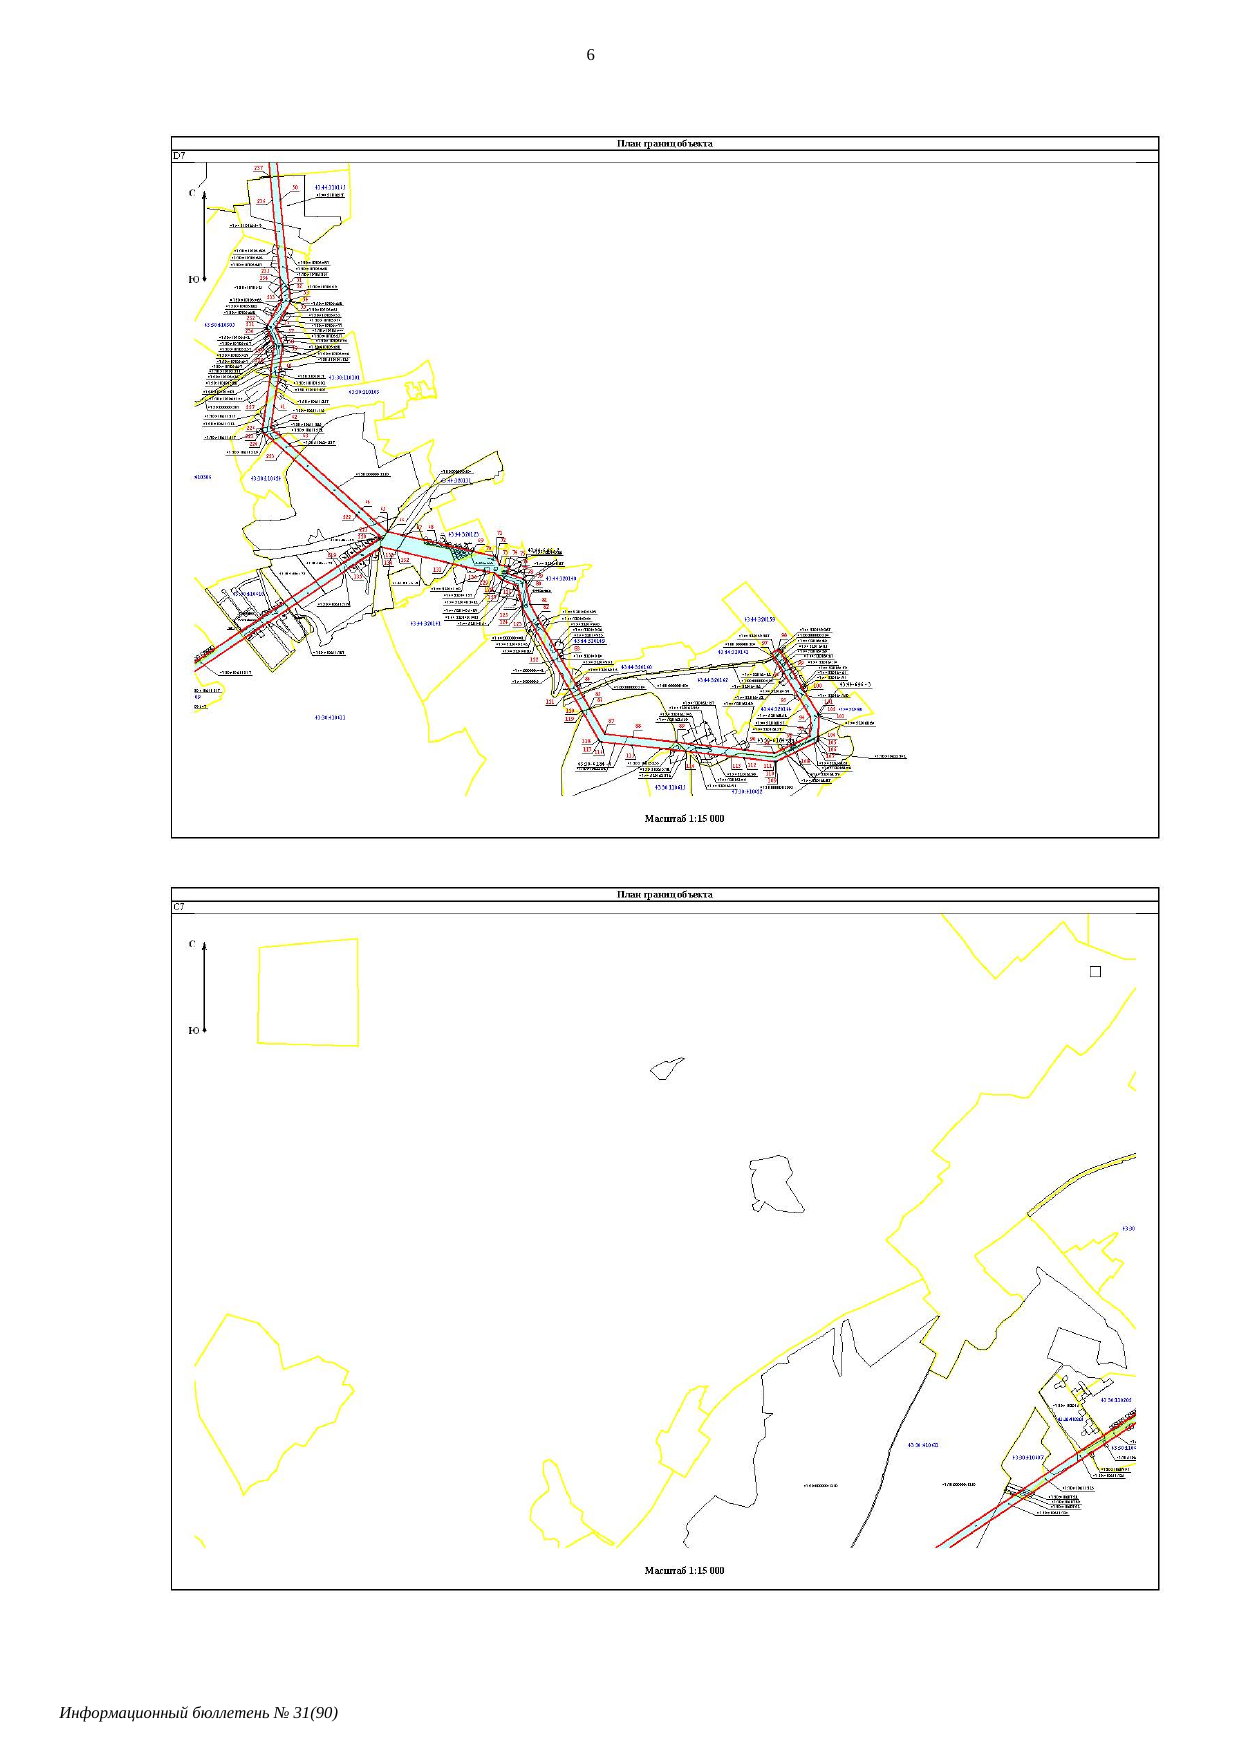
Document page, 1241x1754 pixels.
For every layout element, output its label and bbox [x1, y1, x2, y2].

picture [118, 111, 1182, 1615]
